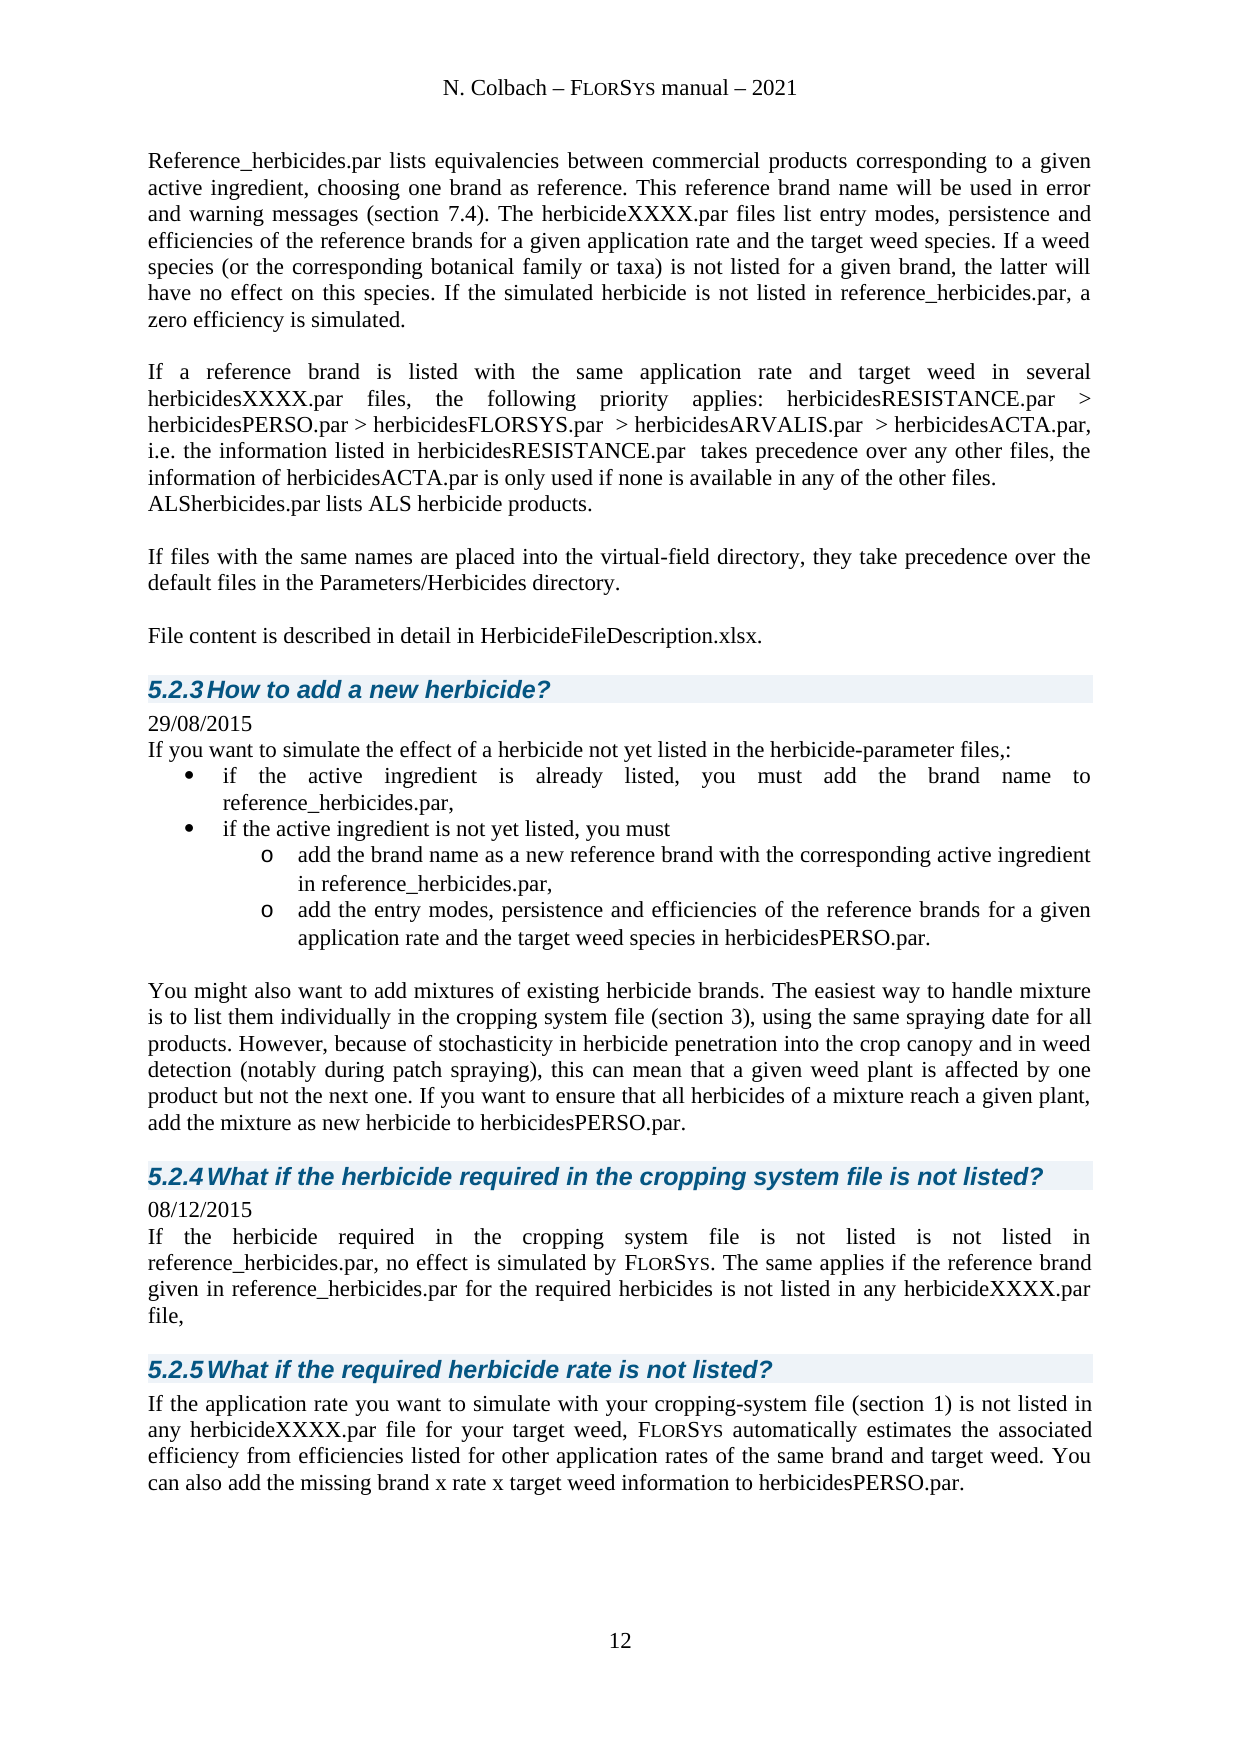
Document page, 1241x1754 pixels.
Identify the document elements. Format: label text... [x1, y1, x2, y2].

text 29/08/2015 [148, 710, 1093, 736]
text If the application rate you want to simulate with your cropping-system file (section 1) is not listed in any herbicideXXXX.par file for your target weed, FlorSys automatically estimates the associated efficiency from efficiencies listed for other application rates of the same brand and target weed. You can also add the missing brand x rate x target weed information to herbicidesPERSO.par. [148, 1389, 1093, 1495]
text Reference_herbicides.par lists equivalencies between commercial products corresponding to a given active ingredient, choosing one brand as reference. This reference brand name will be used in error and warning messages (section 7.4). The herbicideXXXX.par files list entry modes, persistence and efficiencies of the reference brands for a given application rate and the target weed species. If a weed species (or the corresponding botanical family or taxa) is not listed for a given brand, the latter will have no effect on this species. If the simulated herbicide is not listed in reference_herbicides.par, a zero efficiency is simulated. [148, 148, 1093, 332]
text 08/12/2015 [148, 1196, 1093, 1223]
subtitle What if the herbicide required in the cropping system file is not listed? [148, 1161, 1093, 1190]
list if the active ingredient is already listed, you must add the brand name to reference_herbicides.par, [185, 762, 1093, 815]
text If a reference brand is listed with the same application rate and target weed in several herbicidesXXXX.par files, the following priority applies: herbicidesRESISTANCE.par > herbicidesPERSO.par > herbicidesFLORSYS.par > herbicidesARVALIS.par > herbicidesACTA.par, i.e. the information listed in herbicidesRESISTANCE.par takes precedence over any other files, the information of herbicidesACTA.par is only used if none is available in any of the other files. [148, 358, 1093, 490]
text ALSherbicides.par lists ALS herbicide products. [148, 490, 1093, 517]
list add the entry modes, persistence and efficiencies of the reference brands for a given application rate and the target weed species in herbicidesPERSO.par. [260, 896, 1093, 951]
list add the brand name as a new reference brand with the corresponding active ingredient in reference_herbicides.par, [260, 841, 1093, 896]
text File content is described in detail in HerbicideFileDescription.xlsx. [148, 622, 1093, 648]
list if the active ingredient is not yet listed, you must [185, 815, 1093, 841]
text You might also want to add mixtures of existing herbicide brands. The easiest way to handle mixture is to list them individually in the cropping system file (section 3), using the same spraying date for all products. However, because of stochasticity in herbicide penetration into the crop canopy and in weed detection (notably during patch spraying), this can mean that a given weed plant is affected by one product but not the next one. If you want to ensure that all herbicides of a mixture reach a given plant, add the mixture as new herbicide to herbicidesPERSO.par. [148, 977, 1093, 1135]
text If files with the same names are placed into the virtual-field directory, they take precedence over the default files in the Parameters/Herbicides directory. [148, 543, 1093, 596]
text If the herbicide required in the cropping system file is not listed is not listed in reference_herbicides.par, no effect is simulated by FlorSys. The same applies if the reference brand given in reference_herbicides.par for the required herbicides is not listed in any herbicideXXXX.par file, [148, 1223, 1093, 1328]
text If you want to simulate the effect of a herbicide not yet listed in the herbicide-parameter files,: [148, 736, 1093, 762]
subtitle How to add a new herbicide? [148, 675, 1093, 703]
subtitle What if the required herbicide rate is not listed? [148, 1354, 1093, 1383]
